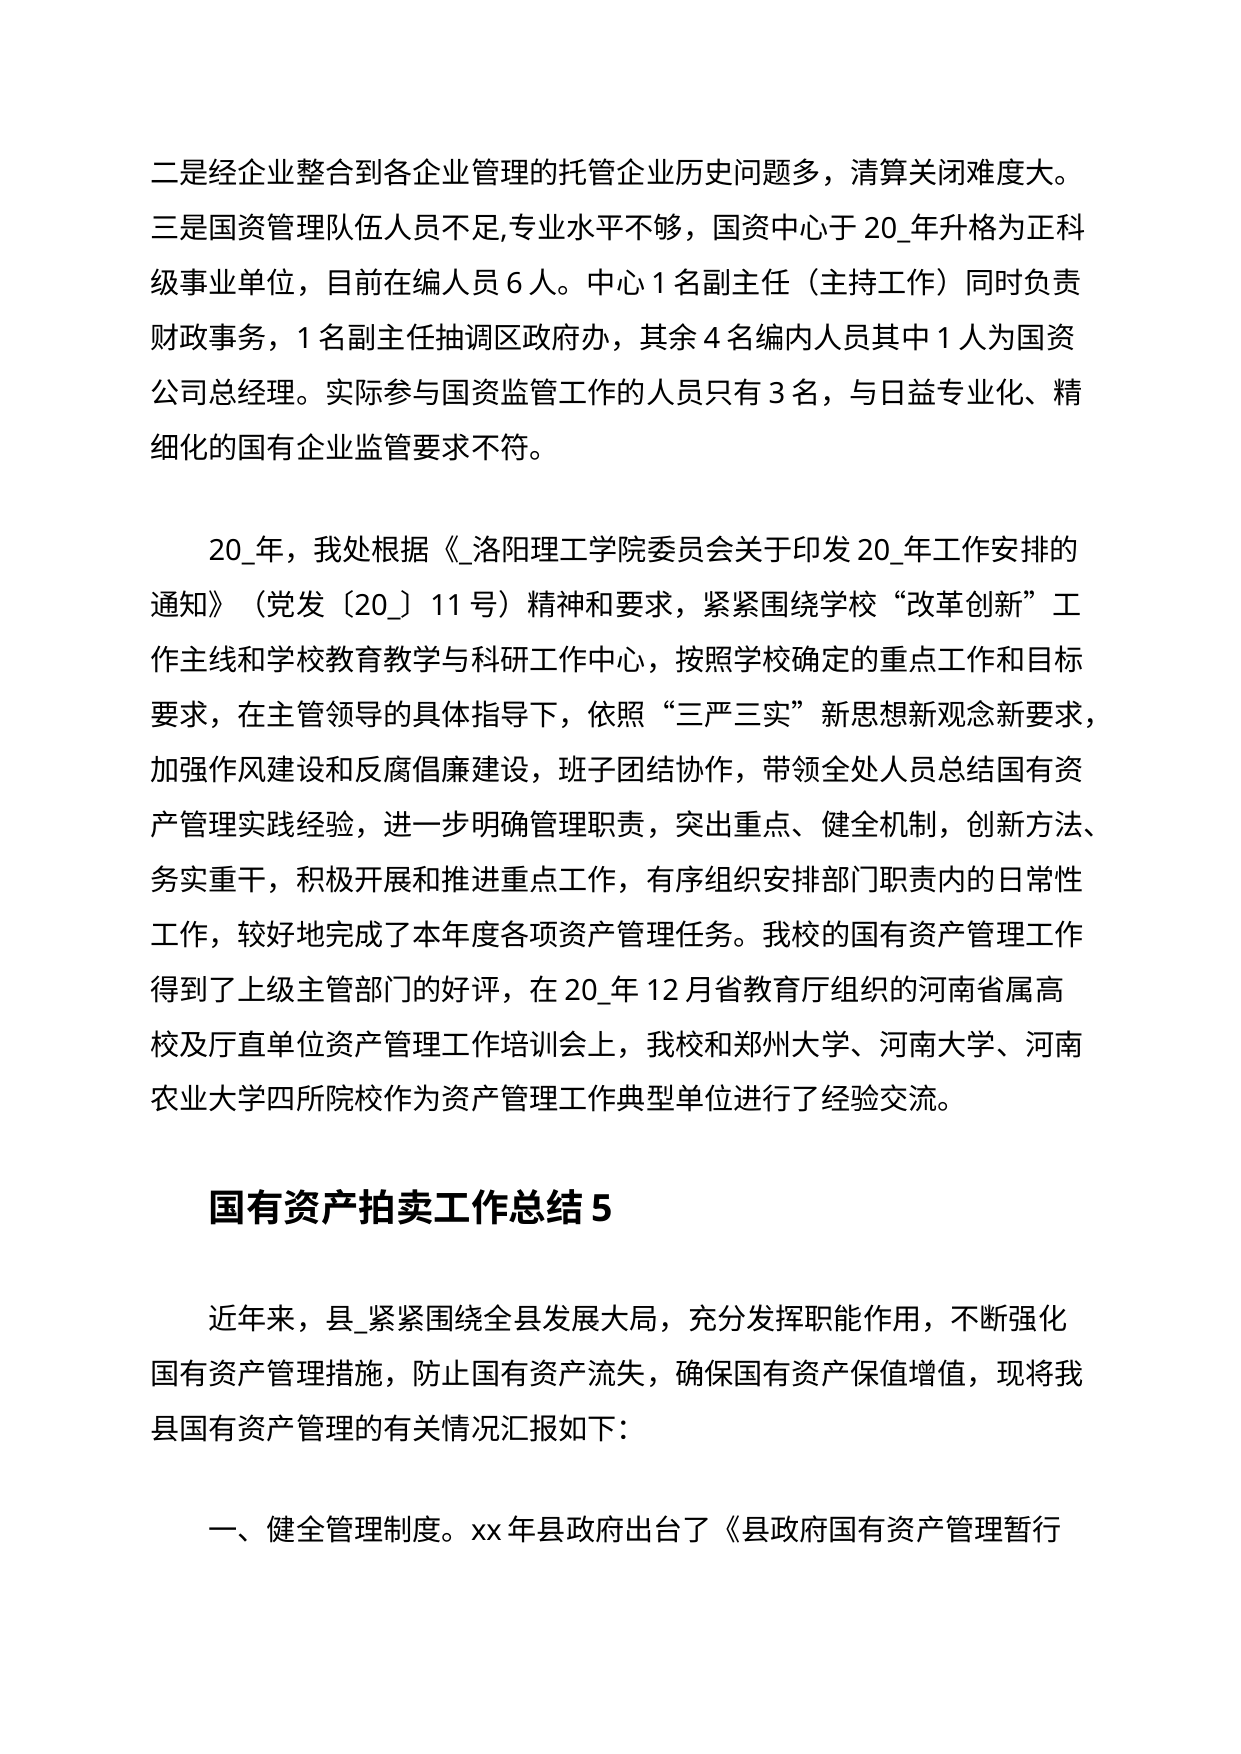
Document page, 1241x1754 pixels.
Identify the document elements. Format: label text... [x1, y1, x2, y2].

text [150, 1507, 1090, 1549]
text 国有资产拍卖工作总结5 [150, 1178, 1090, 1232]
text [150, 150, 1090, 467]
text 20_年，我处根据《_洛阳理工学院委员会关于印发20_年工作安排的通知》（党发〔20_〕11号）精神和要求，紧紧围绕学校“改革创新”工作主线和学校教育教学与科研工作中心，按照学校确定的重点工作和目标要求，在主管领导的具体指导下，依照“三严三实”新思想新观念新要求，加强作风建设和反腐倡廉建设，班子团结协作，带领全处人员总结国有资产管理实践经验，进一步明确管理职责，突出重点、健全机制，创新方法、务实重干，积极开展和推进重点工作，有序组织安排部门职责内的日常性工作，较好地完成了本年度各项资产管理任务。我校的国有资产管理工作得到了上级主管部门的好评，在20_年12月省教育厅组织的河南省属高校及厅直单位资产管理工作培训会上，我校和郑州大学、河南大学、河南农业大学四所院校作为资产管理工作典型单位进行了经验交流。 [150, 527, 1090, 1118]
text 近年来，县_紧紧围绕全县发展大局，充分发挥职能作用，不断强化国有资产管理措施，防止国有资产流失，确保国有资产保值增值，现将我县国有资产管理的有关情况汇报如下： [150, 1295, 1090, 1447]
